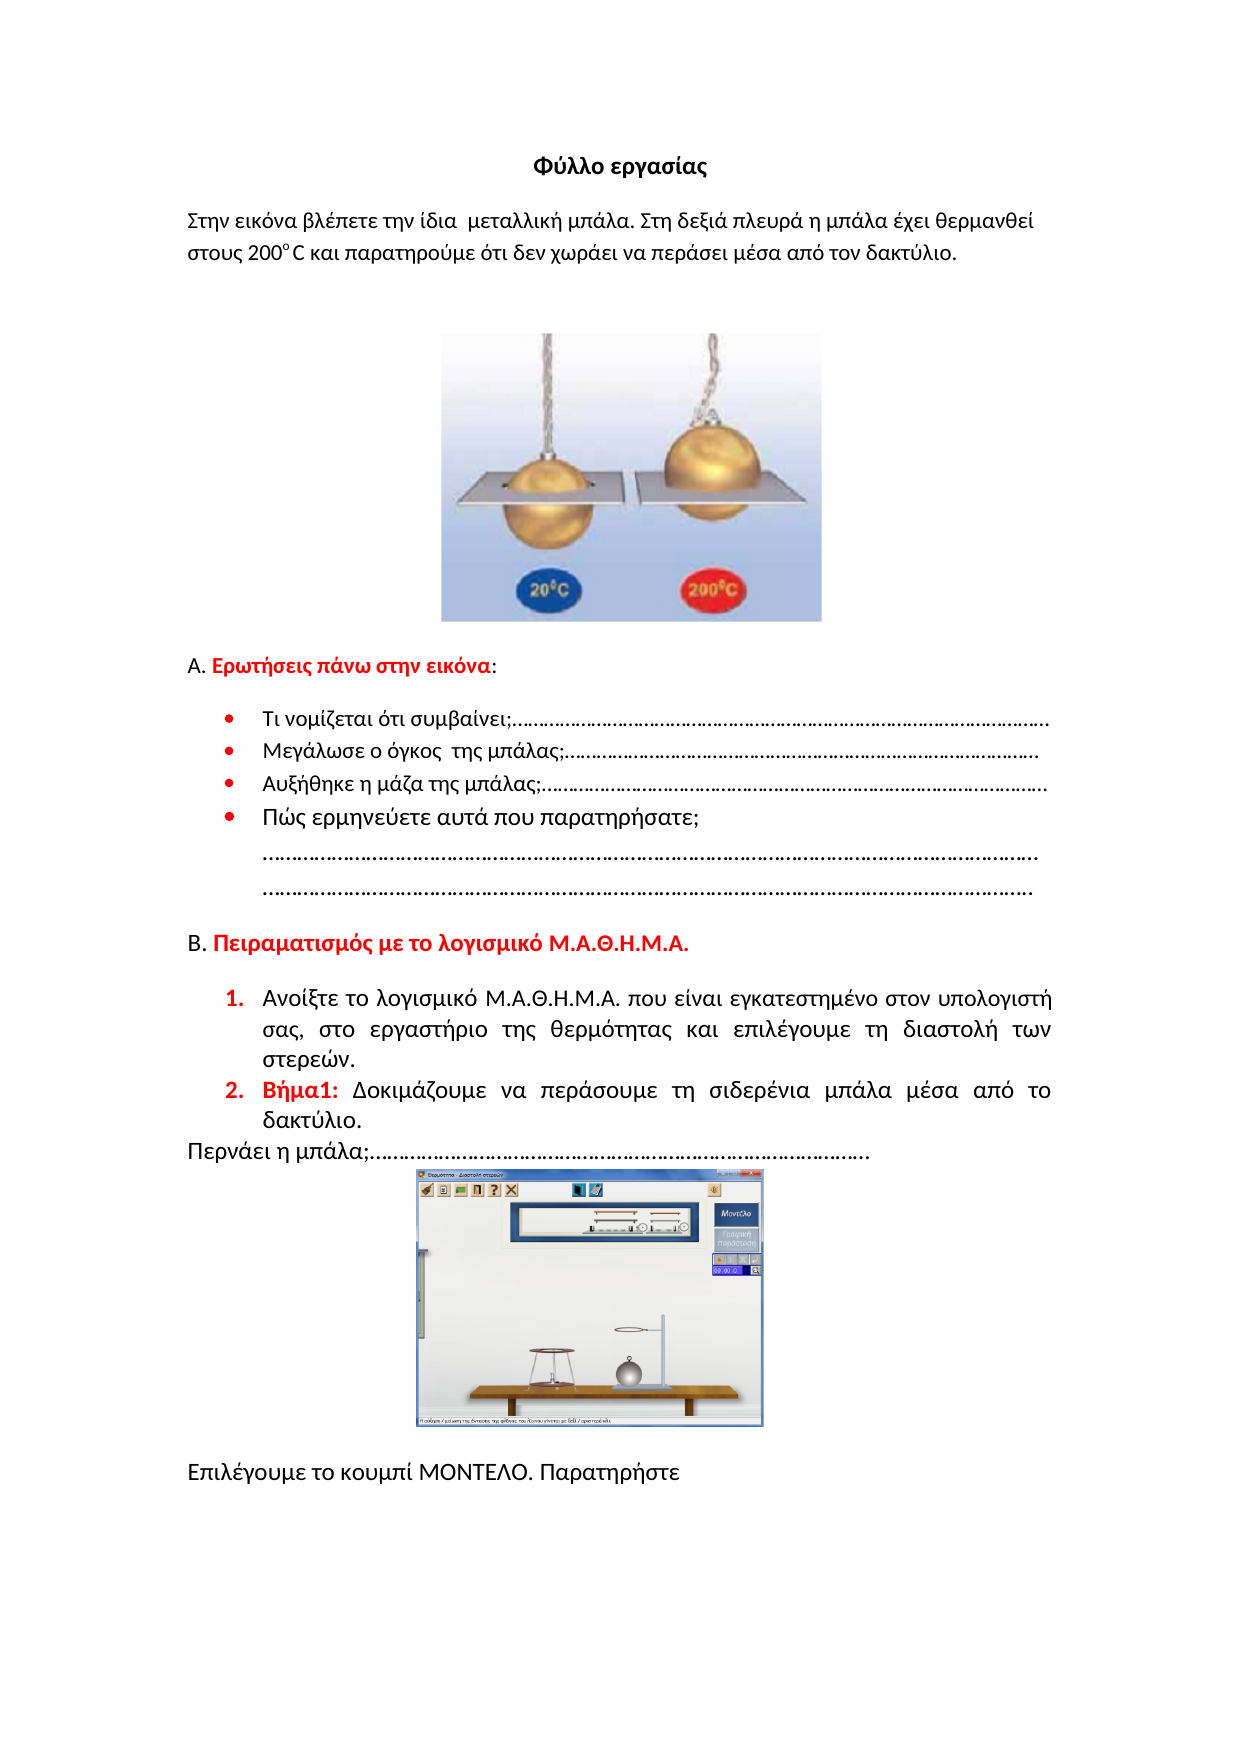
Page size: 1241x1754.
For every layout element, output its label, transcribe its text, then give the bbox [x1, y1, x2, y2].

text Περνάει η μπάλα;…………………………………………………………………………… [187, 1135, 1053, 1166]
list Μεγάλωσε ο όγκος της μπάλας;……………………………………………………………………………… [225, 737, 1053, 764]
list Ανοίξτε το λογισμικό Μ.Α.Θ.Η.Μ.Α. που είναι εγκατεστημένο στον υπολογιστή σας, στο εργαστήριο της θερμότητας και επιλέγουμε τη διαστολή των στερεών. [225, 983, 1053, 1074]
picture [416, 1169, 764, 1427]
list Πώς ερμηνεύετε αυτά που παρατηρήσατε; …………………………………………………………………………………………………………………………………………………………………………………………………………………………………………….. [225, 801, 1053, 901]
list Βήμα1: Δοκιμάζουμε να περάσουμε τη σιδερένια μπάλα μέσα από το δακτύλιο. [225, 1074, 1053, 1135]
list Αυξήθηκε η μάζα της μπάλας;…………………………………………………………………………………… [225, 769, 1053, 797]
text Β. Πειραματισμός με το λογισμικό Μ.Α.Θ.Η.Μ.Α. [187, 927, 1053, 957]
list Τι νομίζεται ότι συμβαίνει;………………………………………………………………………………………… [225, 704, 1053, 732]
text Φύλλο εργασίας [187, 150, 1053, 181]
text Στην εικόνα βλέπετε την ίδια μεταλλική μπάλα. Στη δεξιά πλευρά η μπάλα έχει θερμανθεί στους 200ο C και παρατηρούμε ότι δεν χωράει να περάσει μέσα από τον δακτύλιο. [187, 206, 1053, 266]
picture [441, 332, 823, 623]
